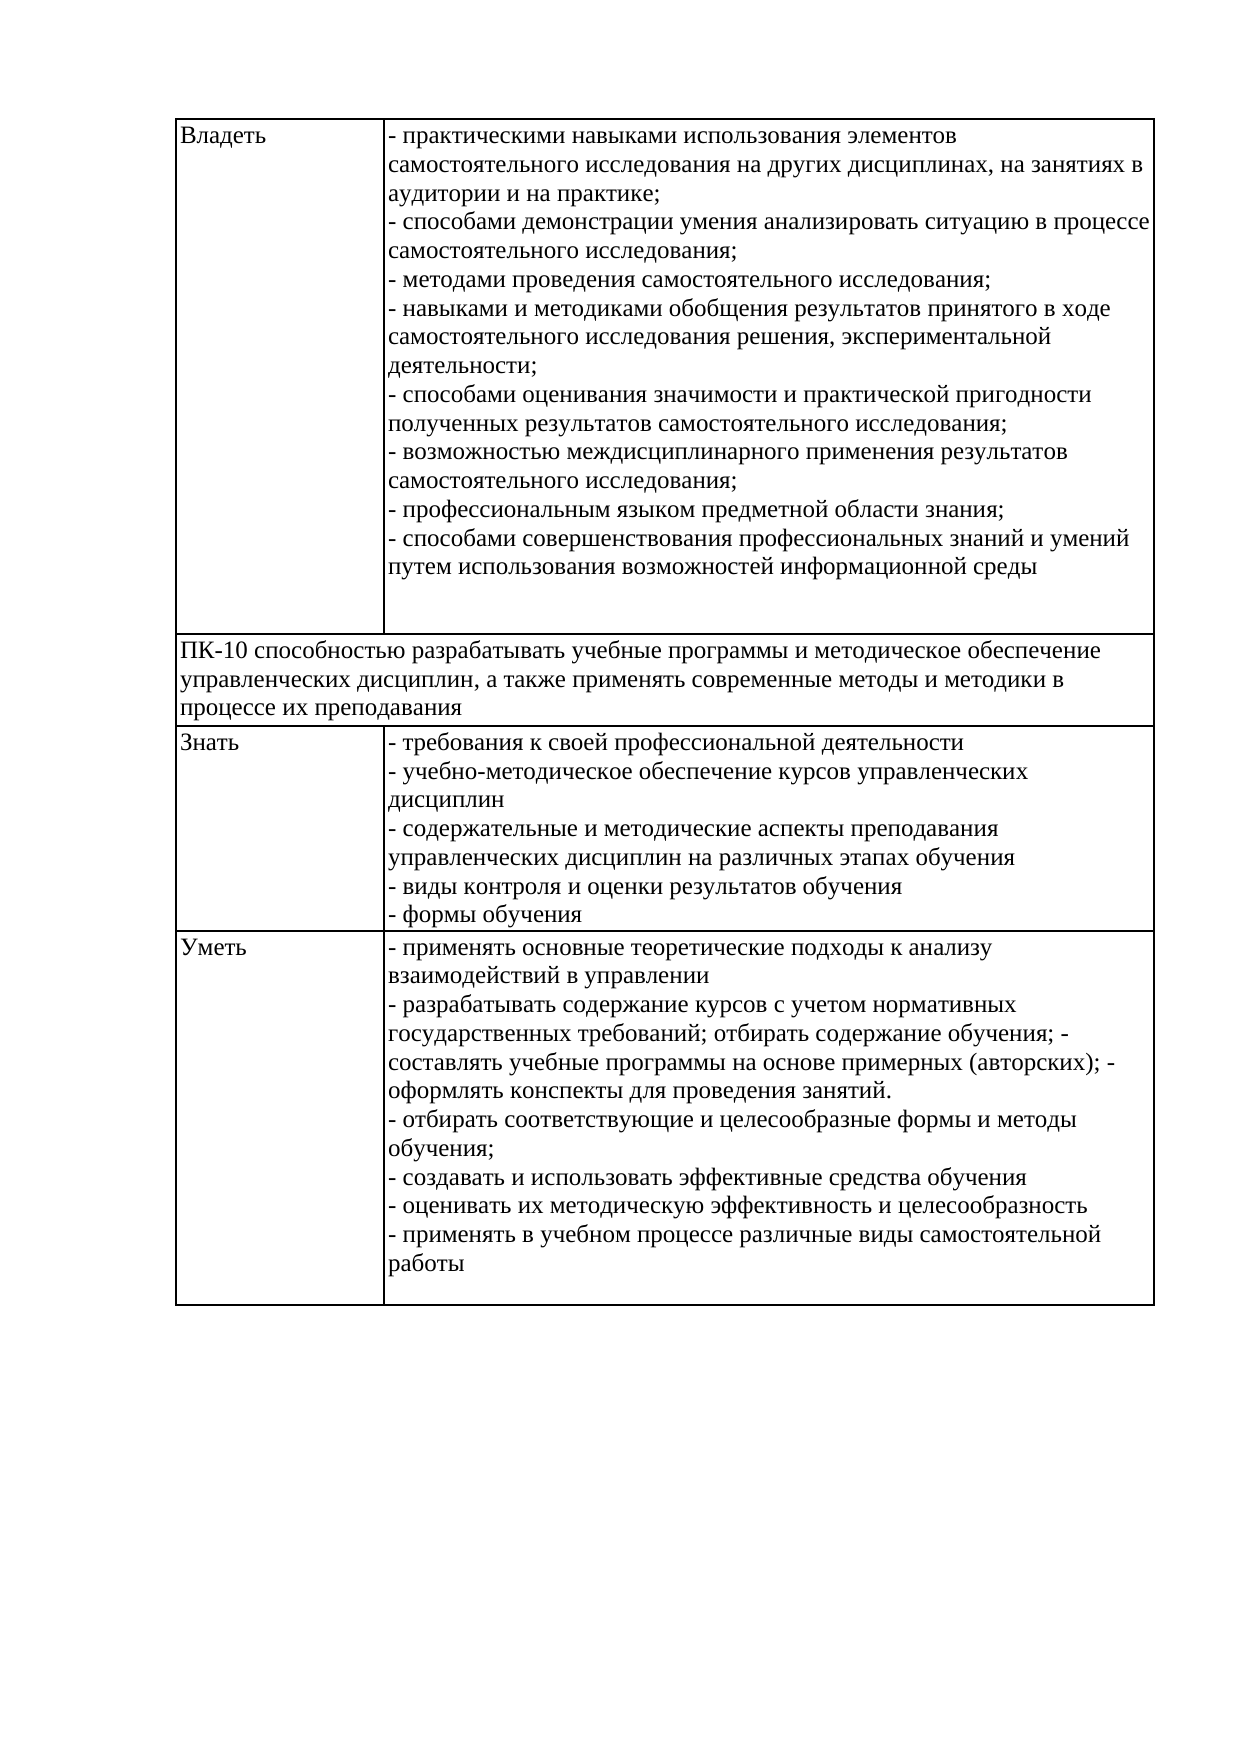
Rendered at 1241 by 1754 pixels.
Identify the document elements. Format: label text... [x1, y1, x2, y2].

table_header - практическими навыками использования элементов самостоятельного исследования на других дисциплинах, на занятиях в аудитории и на практике; - способами демонстрации умения анализировать ситуацию в процессе самостоятельного исследования; - методами проведения самостоятельного исследования; - навыками и методиками обобщения результатов принятого в ходе самостоятельного исследования решения, экспериментальной деятельности; - способами оценивания значимости и практической пригодности полученных результатов самостоятельного исследования; - возможностью междисциплинарного применения результатов самостоятельного исследования; - профессиональным языком предметной области знания; - способами совершенствования профессиональных знаний и умений путем использования возможностей информационной среды [385, 120, 1153, 633]
table_cell ПК-10 способностью разрабатывать учебные программы и методическое обеспечение управленческих дисциплин, а также применять современные методы и методики в процессе их преподавания [177, 635, 1153, 725]
table_cell - применять основные теоретические подходы к анализу взаимодействий в управлении - разрабатывать содержание курсов с учетом нормативных государственных требований; отбирать содержание обучения; - составлять учебные программы на основе примерных (авторских); - оформлять конспекты для проведения занятий. - отбирать соответствующие и целесообразные формы и методы обучения; - создавать и использовать эффективные средства обучения - оценивать их методическую эффективность и целесообразность - применять в учебном процессе различные виды самостоятельной работы [385, 932, 1153, 1303]
table_cell Уметь [177, 932, 383, 1303]
table_cell - требования к своей профессиональной деятельности - учебно-методическое обеспечение курсов управленческих дисциплин - содержательные и методические аспекты преподавания управленческих дисциплин на различных этапах обучения - виды контроля и оценки результатов обучения - формы обучения [385, 727, 1153, 930]
table_header Владеть [177, 120, 383, 633]
table_cell Знать [177, 727, 383, 930]
